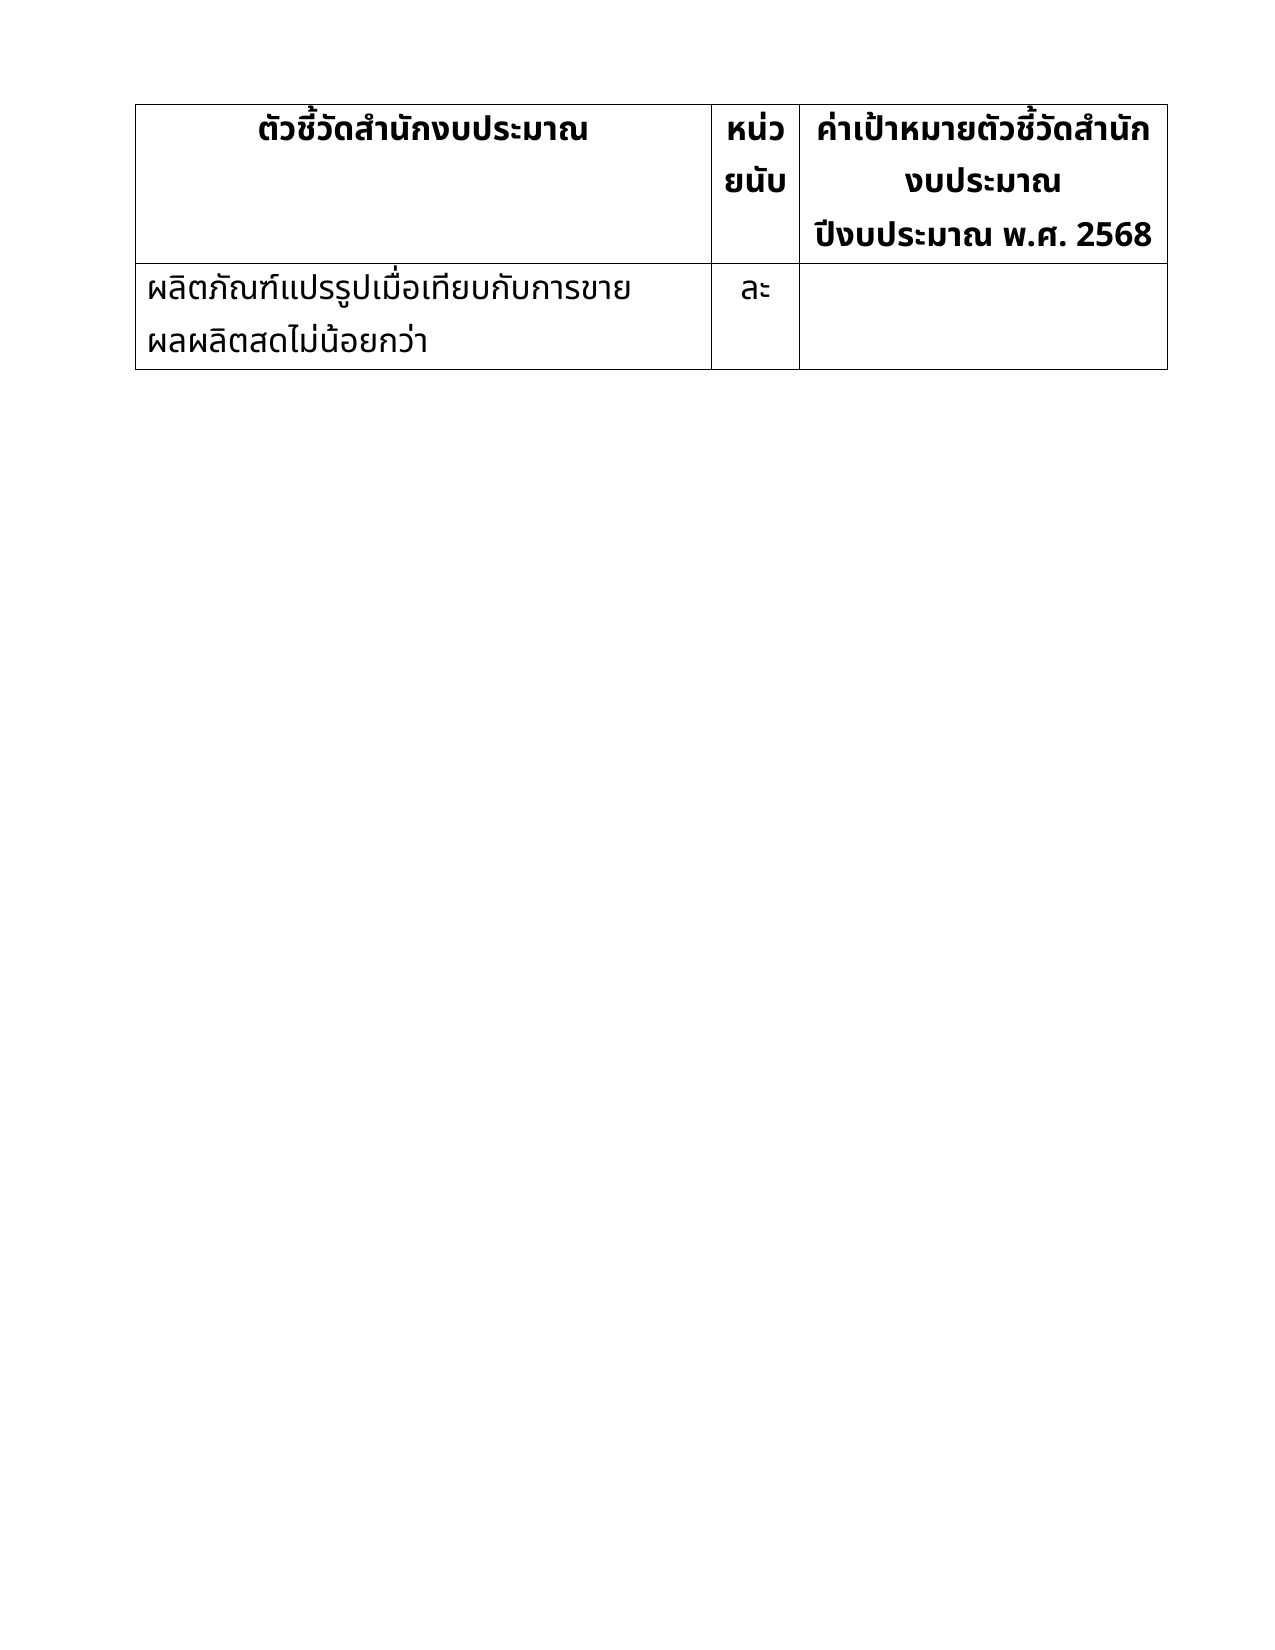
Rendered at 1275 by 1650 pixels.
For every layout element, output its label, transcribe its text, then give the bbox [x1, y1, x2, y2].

table_header หน่วยนับ [712, 105, 799, 263]
table_header ตัวชี้วัดสำนักงบประมาณ [136, 105, 711, 263]
table_cell 20 [800, 264, 1167, 368]
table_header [800, 105, 1167, 263]
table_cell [136, 264, 711, 368]
table_cell ร้อยละ [712, 264, 799, 368]
